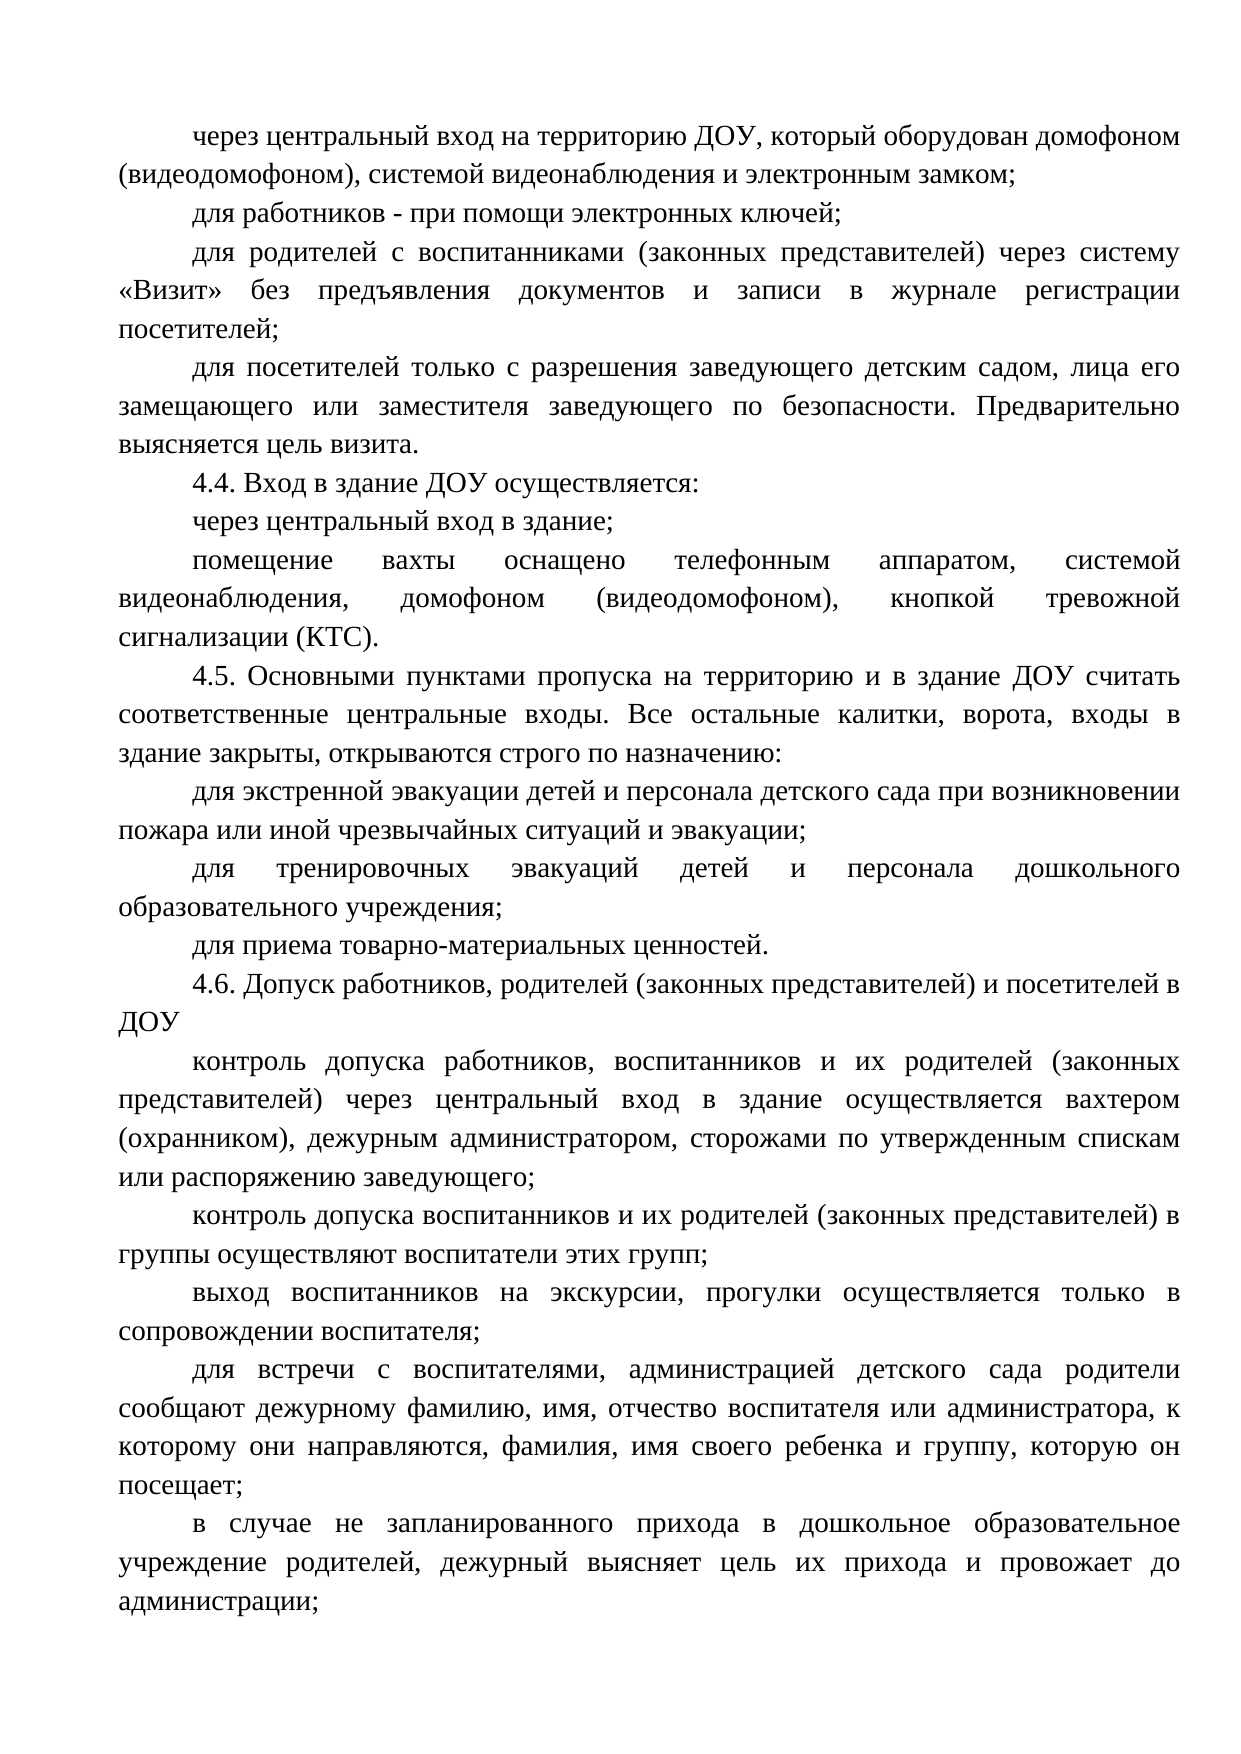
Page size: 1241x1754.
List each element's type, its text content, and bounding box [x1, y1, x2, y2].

text контроль допуска воспитанников и их родителей (законных представителей) в группы осуществляют воспитатели этих групп; [118, 1197, 1181, 1269]
text выход воспитанников на экскурсии, прогулки осуществляется только в сопровождении воспитателя; [118, 1274, 1181, 1346]
text 4.6. Допуск работников, родителей (законных представителей) и посетителей в ДОУ [118, 966, 1181, 1038]
text через центральный вход на территорию ДОУ, который оборудован домофоном (видеодомофоном), системой видеонаблюдения и электронным замком; [118, 118, 1181, 190]
text для приема товарно-материальных ценностей. [118, 927, 1181, 961]
text для встречи с воспитателями, администрацией детского сада родители сообщают дежурному фамилию, имя, отчество воспитателя или администратора, к которому они направляются, фамилия, имя своего ребенка и группу, которую он посещает; [118, 1351, 1181, 1501]
text в случае не запланированного прихода в дошкольное образовательное учреждение родителей, дежурный выясняет цель их прихода и провожает до администрации; [118, 1506, 1181, 1616]
text 4.4. Вход в здание ДОУ осуществляется: [118, 465, 1181, 498]
text для посетителей только с разрешения заведующего детским садом, лица его замещающего или заместителя заведующего по безопасности. Предварительно выясняется цель визита. [118, 349, 1181, 460]
text контроль допуска работников, воспитанников и их родителей (законных представителей) через центральный вход в здание осуществляется вахтером (охранником), дежурным администратором, сторожами по утвержденным спискам или распоряжению заведующего; [118, 1043, 1181, 1192]
text 4.5. Основными пунктами пропуска на территорию и в здание ДОУ считать соответственные центральные входы. Все остальные калитки, ворота, входы в здание закрыты, открываются строго по назначению: [118, 658, 1181, 768]
text помещение вахты оснащено телефонным аппаратом, системой видеонаблюдения, домофоном (видеодомофоном), кнопкой тревожной сигнализации (КТС). [118, 542, 1181, 653]
text через центральный вход в здание; [118, 503, 1181, 537]
text для родителей с воспитанниками (законных представителей) через систему «Визит» без предъявления документов и записи в журнале регистрации посетителей; [118, 234, 1181, 344]
text для тренировочных эвакуаций детей и персонала дошкольного образовательного учреждения; [118, 850, 1181, 922]
text для работников - при помощи электронных ключей; [118, 195, 1181, 229]
text для экстренной эвакуации детей и персонала детского сада при возникновении пожара или иной чрезвычайных ситуаций и эвакуации; [118, 773, 1181, 845]
